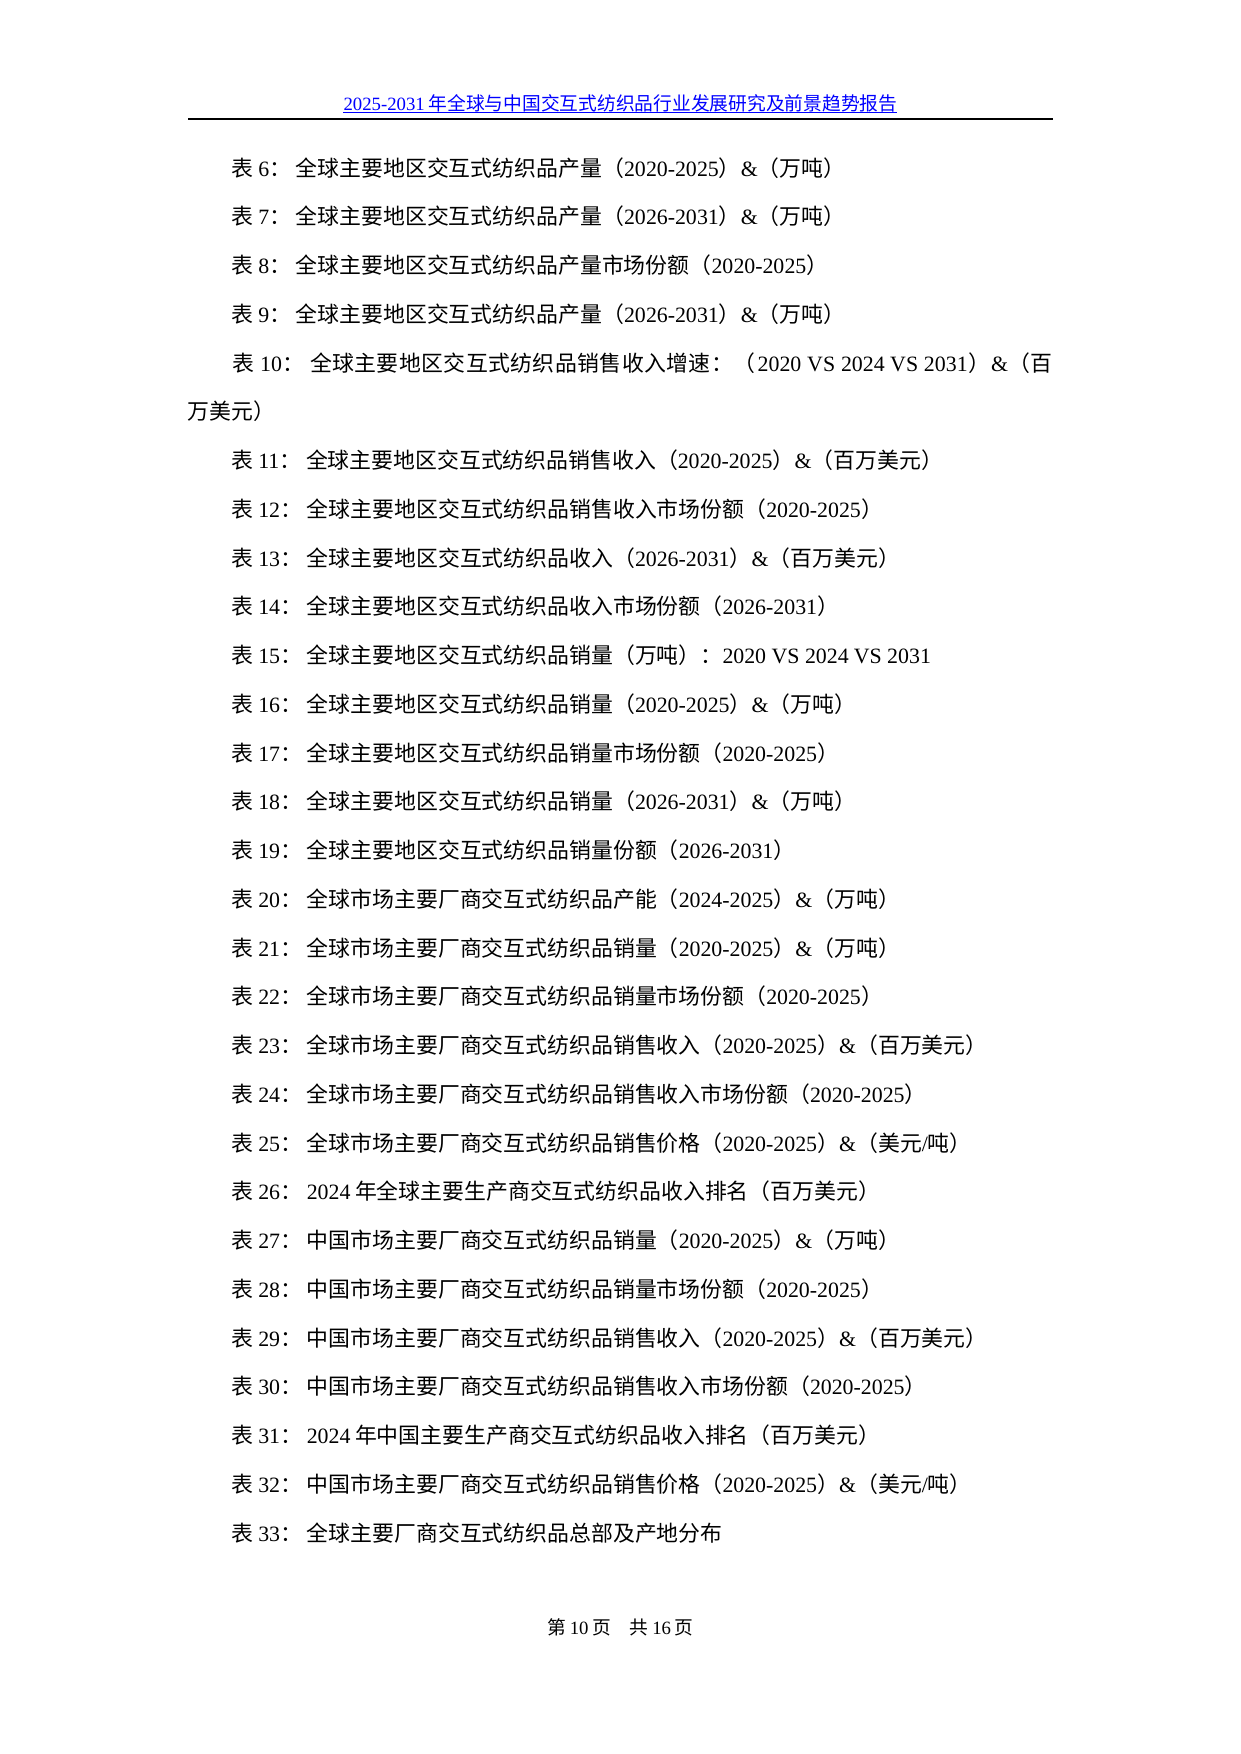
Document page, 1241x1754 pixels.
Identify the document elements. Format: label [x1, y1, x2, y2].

text [187, 150, 1053, 1548]
